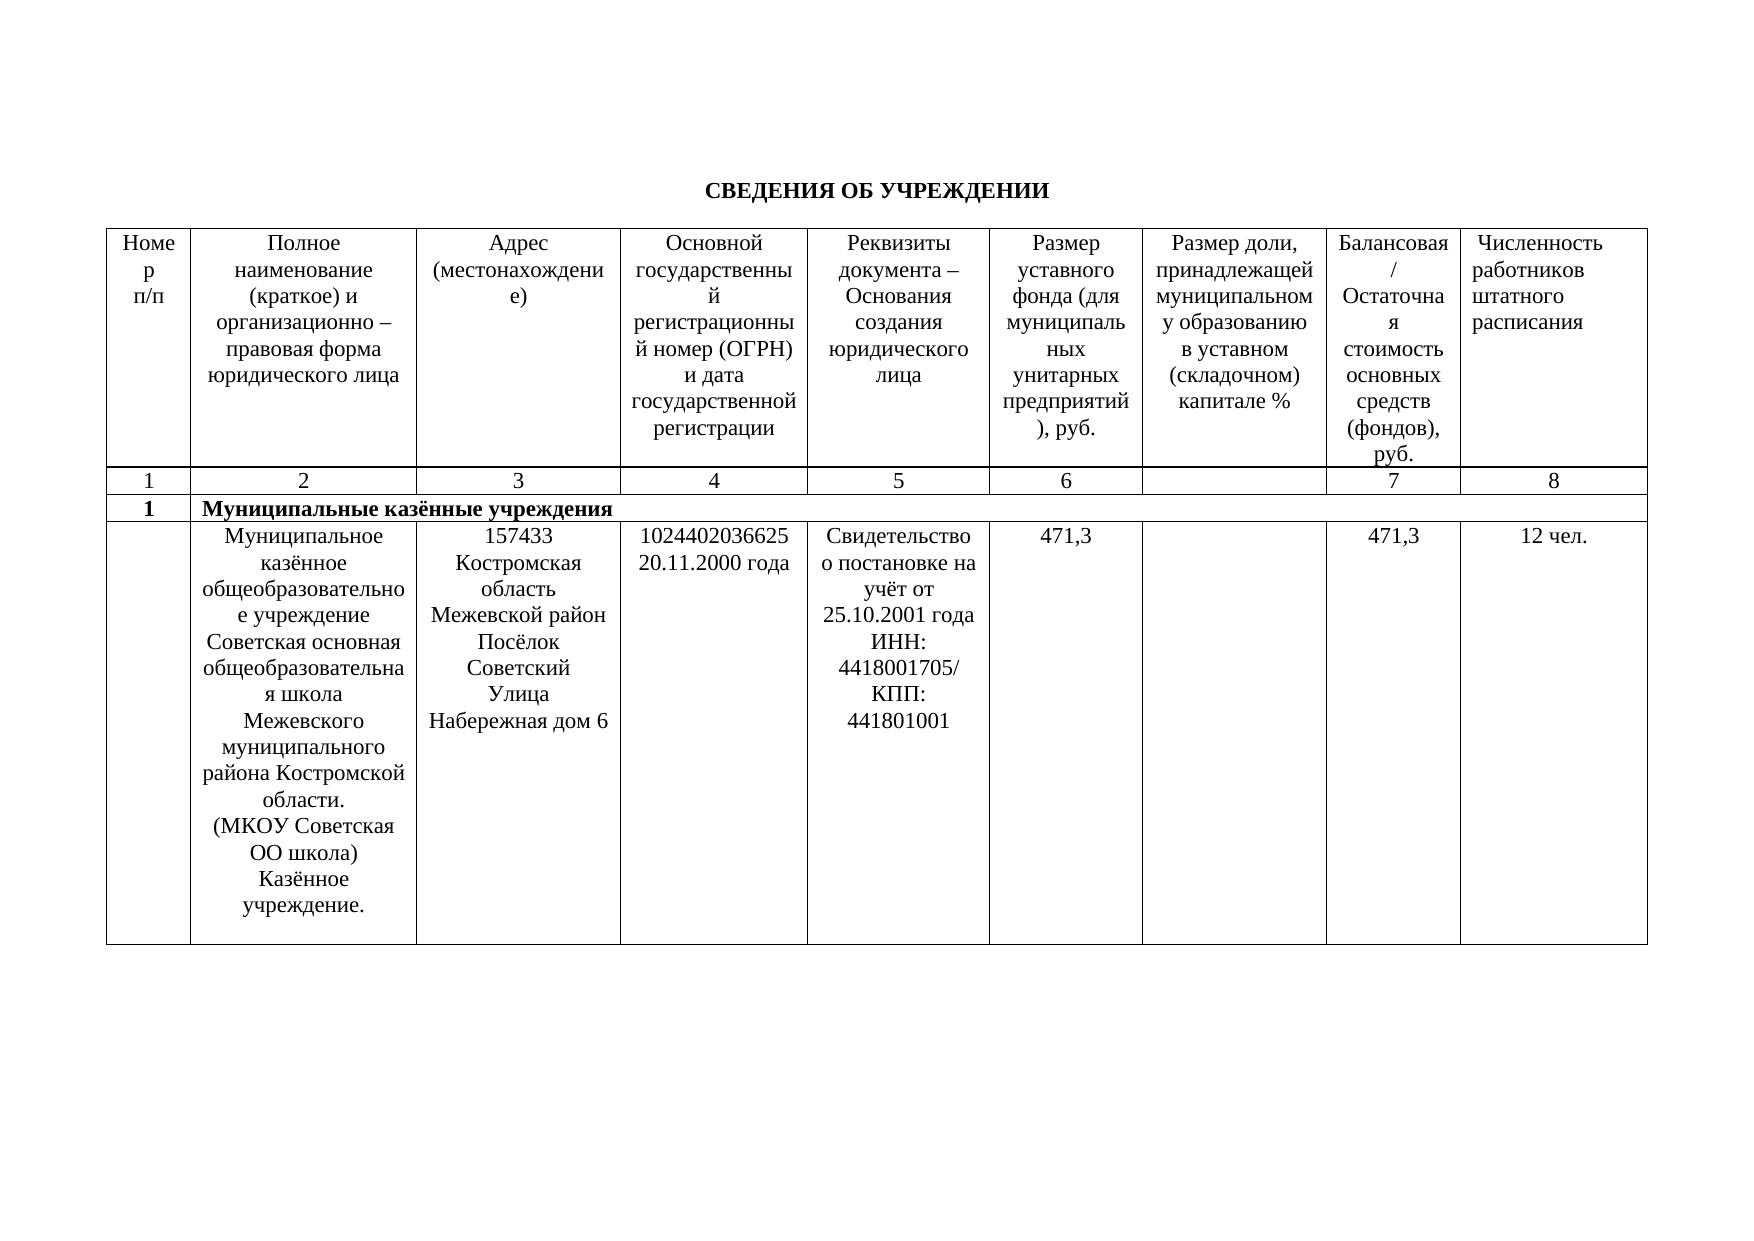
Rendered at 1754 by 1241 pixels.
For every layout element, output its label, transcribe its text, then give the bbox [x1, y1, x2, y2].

table_header Размер уставного фонда (для муниципальных унитарных предприятий), руб. [990, 229, 1142, 466]
table_header Номер п/п [107, 229, 190, 466]
table_header Численность работников штатного расписания [1461, 229, 1647, 466]
table_cell 1 [107, 495, 190, 521]
table_cell Свидетельство о постановке на учёт от 25.10.2001 года ИНН: 4418001705/ КПП: 441801001 [808, 522, 989, 944]
table_header Реквизиты документа – Основания создания юридического лица [808, 229, 989, 466]
table_cell 6 [990, 468, 1142, 494]
table_header Адрес (местонахождение) [417, 229, 620, 466]
table_header Полное наименование (краткое) и организационно – правовая форма юридического лица [191, 229, 416, 466]
table_cell [1143, 468, 1326, 494]
table_cell 8 [1461, 468, 1647, 494]
table_cell 471,3 [1327, 522, 1460, 944]
table_header Основной государственный регистрационный номер (ОГРН) и дата государственной регистрации [621, 229, 807, 466]
text СВЕДЕНИЯ ОБ УЧРЕЖДЕНИИ [118, 177, 1636, 203]
table_cell [107, 522, 190, 944]
table_cell 2 [191, 468, 416, 494]
table_cell 157433 Костромская область Межевской район Посёлок Советский Улица Набережная дом 6 [417, 522, 620, 944]
table_cell Муниципальные казённые учреждения [191, 495, 1647, 521]
table_cell 1 [107, 468, 190, 494]
table_cell 7 [1327, 468, 1460, 494]
table_header Размер доли, принадлежащей муниципальному образованию в уставном (складочном) капитале % [1143, 229, 1326, 466]
table_cell 3 [417, 468, 620, 494]
table_cell 5 [808, 468, 989, 494]
table_cell Муниципальное казённое общеобразовательное учреждение Советская основная общеобразовательная школа Межевского муниципального района Костромской области. (МКОУ Советская ОО школа) Казённое учреждение. [191, 522, 416, 944]
table_cell 4 [621, 468, 807, 494]
table_cell 471,3 [990, 522, 1142, 944]
table_cell 1024402036625 20.11.2000 года [621, 522, 807, 944]
table_header Балансовая/ Остаточная стоимость основных средств (фондов), руб. [1327, 229, 1460, 466]
table_cell [1143, 522, 1326, 944]
table_cell 12 чел. [1461, 522, 1647, 944]
